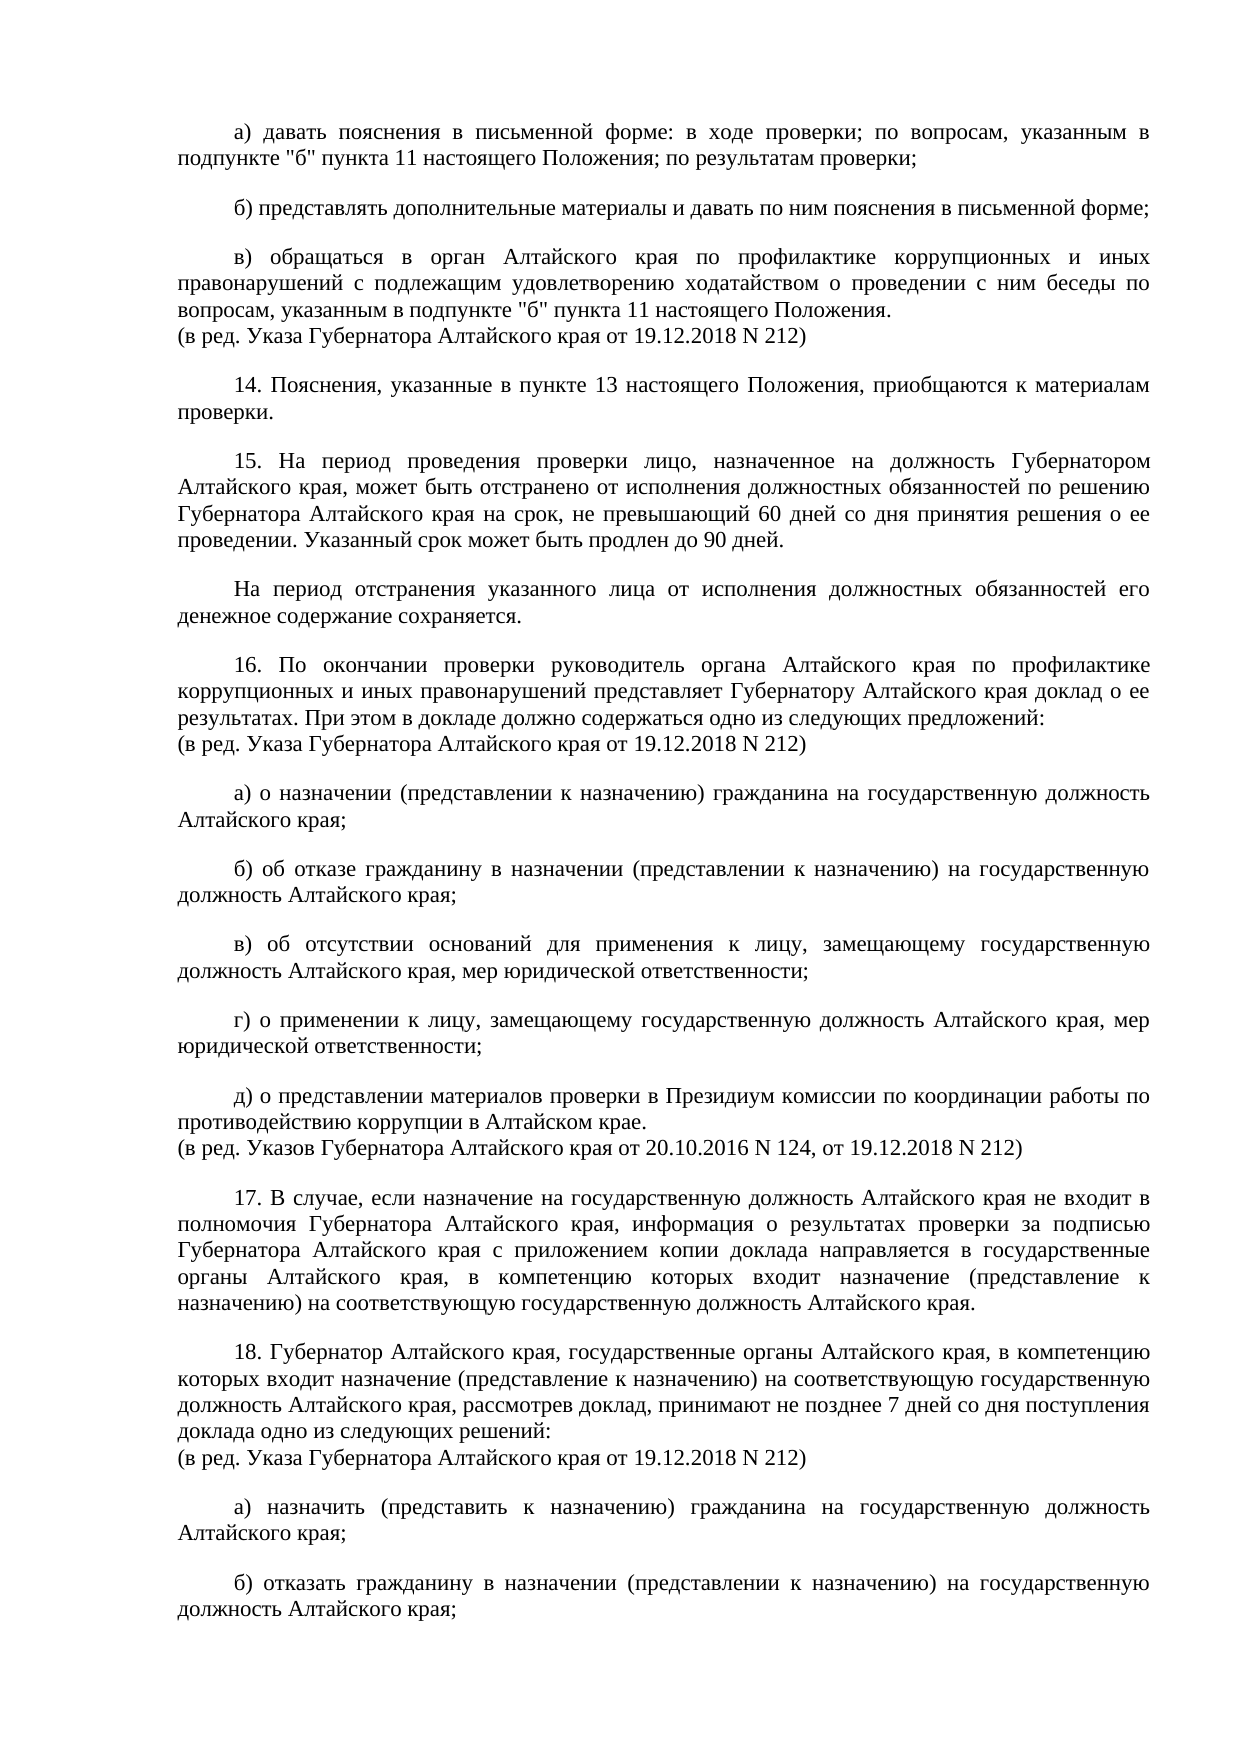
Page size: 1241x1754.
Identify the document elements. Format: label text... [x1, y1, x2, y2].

text а) давать пояснения в письменной форме: в ходе проверки; по вопросам, указанным в подпункте "б" пункта 11 настоящего Положения; по результатам проверки; [177, 118, 1152, 171]
text На период отстранения указанного лица от исполнения должностных обязанностей его денежное содержание сохраняется. [177, 575, 1152, 628]
text б) отказать гражданину в назначении (представлении к назначению) на государственную должность Алтайского края; [177, 1569, 1152, 1621]
text (в ред. Указа Губернатора Алтайского края от 19.12.2018 N 212) [177, 322, 1152, 348]
text 17. В случае, если назначение на государственную должность Алтайского края не входит в полномочия Губернатора Алтайского края, информация о результатах проверки за подписью Губернатора Алтайского края с приложением копии доклада направляется в государственные органы Алтайского края, в компетенцию которых входит назначение (представление к назначению) на соответствующую государственную должность Алтайского края. [177, 1184, 1152, 1316]
text д) о представлении материалов проверки в Президиум комиссии по координации работы по противодействию коррупции в Алтайском крае. [177, 1082, 1152, 1134]
text а) назначить (представить к назначению) гражданина на государственную должность Алтайского края; [177, 1493, 1152, 1546]
text в) об отсутствии оснований для применения к лицу, замещающему государственную должность Алтайского края, мер юридической ответственности; [177, 931, 1152, 983]
text 15. На период проведения проверки лицо, назначенное на должность Губернатором Алтайского края, может быть отстранено от исполнения должностных обязанностей по решению Губернатора Алтайского края на срок, не превышающий 60 дней со дня принятия решения о ее проведении. Указанный срок может быть продлен до 90 дней. [177, 447, 1152, 552]
text 14. Пояснения, указанные в пункте 13 настоящего Положения, приобщаются к материалам проверки. [177, 371, 1152, 424]
text (в ред. Указа Губернатора Алтайского края от 19.12.2018 N 212) [177, 1444, 1152, 1470]
text 18. Губернатор Алтайского края, государственные органы Алтайского края, в компетенцию которых входит назначение (представление к назначению) на соответствующую государственную должность Алтайского края, рассмотрев доклад, принимают не позднее 7 дней со дня поступления доклада одно из следующих решений: [177, 1338, 1152, 1444]
text а) о назначении (представлении к назначению) гражданина на государственную должность Алтайского края; [177, 779, 1152, 832]
text б) об отказе гражданину в назначении (представлении к назначению) на государственную должность Алтайского края; [177, 855, 1152, 908]
text 16. По окончании проверки руководитель органа Алтайского края по профилактике коррупционных и иных правонарушений представляет Губернатору Алтайского края доклад о ее результатах. При этом в докладе должно содержаться одно из следующих предложений: [177, 651, 1152, 730]
text (в ред. Указа Губернатора Алтайского края от 19.12.2018 N 212) [177, 730, 1152, 756]
text г) о применении к лицу, замещающему государственную должность Алтайского края, мер юридической ответственности; [177, 1006, 1152, 1059]
text б) представлять дополнительные материалы и давать по ним пояснения в письменной форме; [177, 194, 1152, 220]
text в) обращаться в орган Алтайского края по профилактике коррупционных и иных правонарушений с подлежащим удовлетворению ходатайством о проведении с ним беседы по вопросам, указанным в подпункте "б" пункта 11 настоящего Положения. [177, 243, 1152, 322]
text (в ред. Указов Губернатора Алтайского края от 20.10.2016 N 124, от 19.12.2018 N 212) [177, 1134, 1152, 1161]
